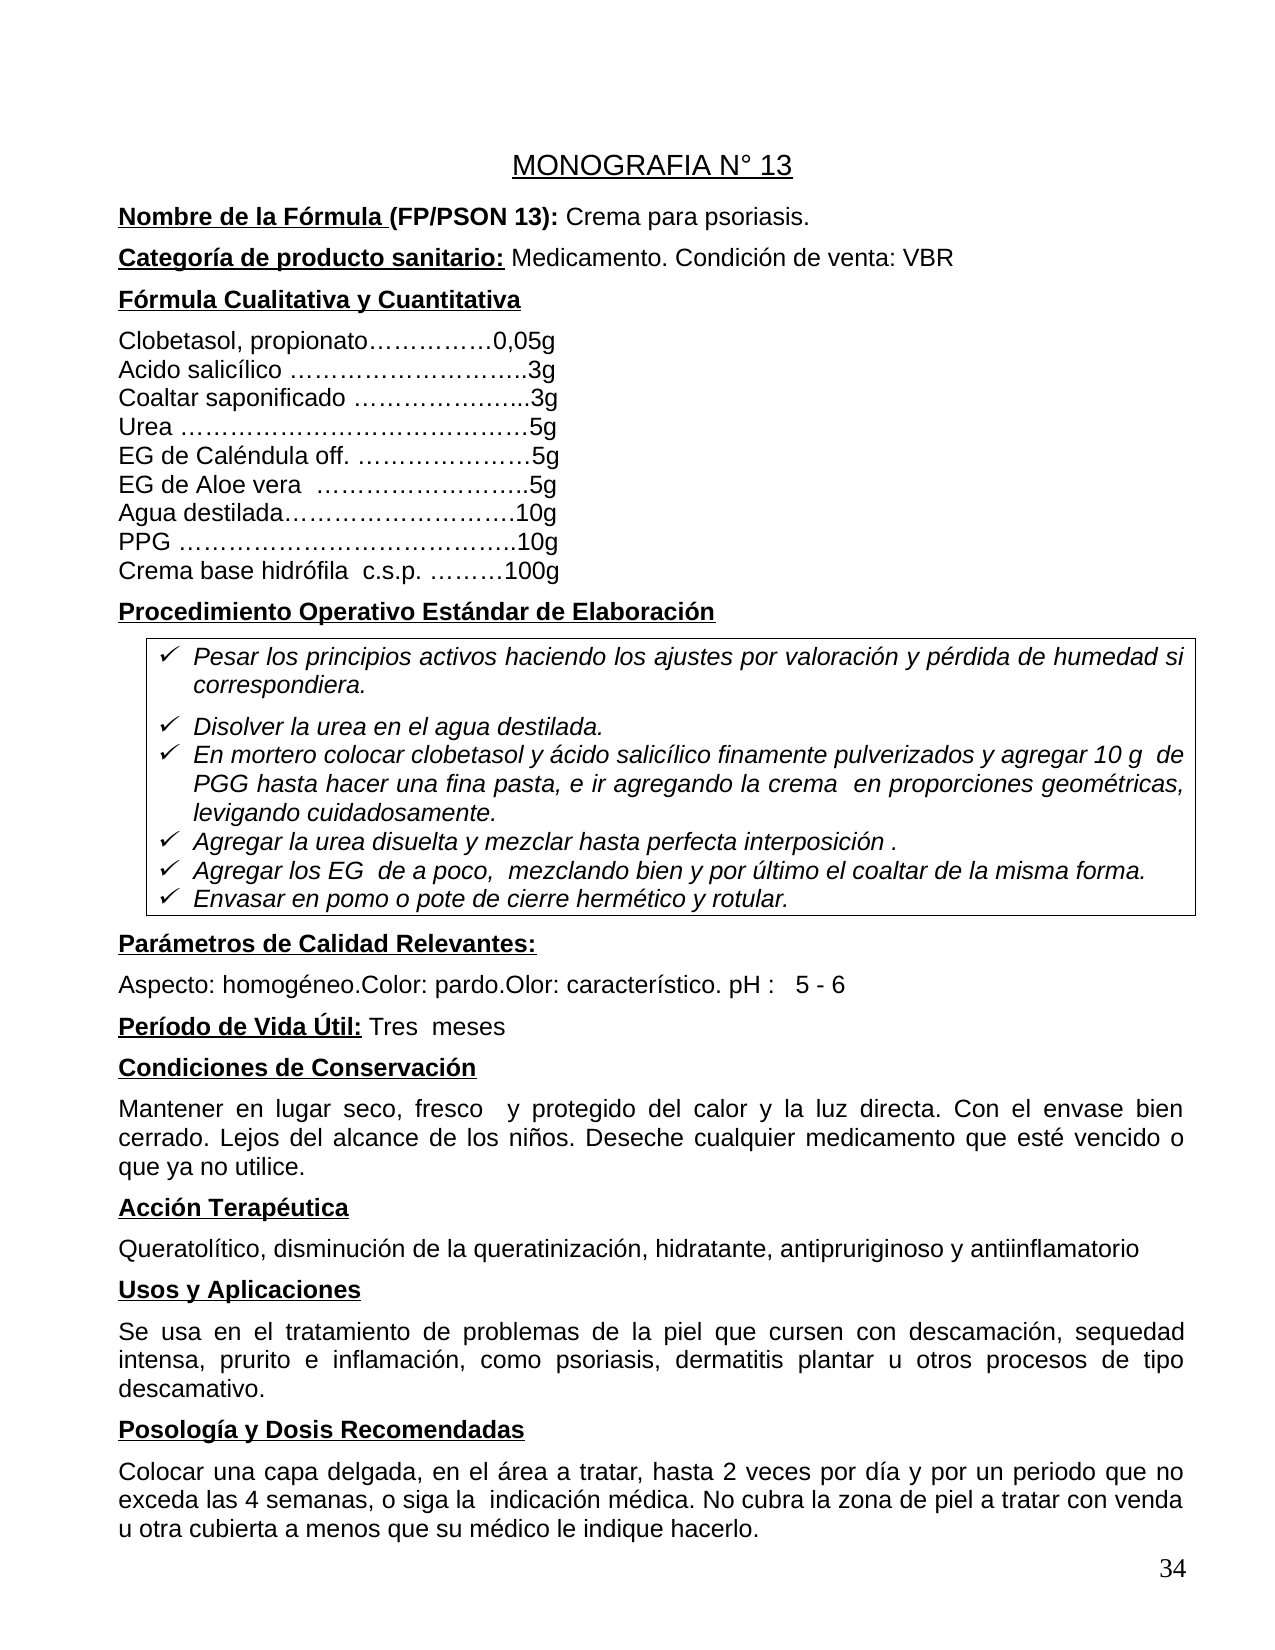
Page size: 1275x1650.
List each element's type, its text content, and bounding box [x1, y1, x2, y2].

text EG de Aloe vera ……………………..5g [118, 469, 1186, 498]
text Urea ……………………………………5g [118, 412, 1186, 441]
text Queratolítico, disminución de la queratinización, hidratante, antipruriginoso y antiinflamatorio [118, 1234, 1186, 1263]
list Envasar en pomo o pote de cierre hermético y rotular. [147, 881, 1195, 915]
list Pesar los principios activos haciendo los ajustes por valoración y pérdida de humedad si correspondiera. [147, 639, 1195, 699]
text Condiciones de Conservación [118, 1053, 1186, 1081]
text Mantener en lugar seco, fresco y protegido del calor y la luz directa. Con el envase bien cerrado. Lejos del alcance de los niños. Deseche cualquier medicamento que esté vencido o que ya no utilice. [118, 1094, 1186, 1180]
text Categoría de producto sanitario: Medicamento. Condición de venta: VBR [118, 243, 1186, 272]
list Agregar la urea disuelta y mezclar hasta perfecta interposición . [147, 824, 1195, 852]
text Parámetros de Calidad Relevantes: [118, 929, 1186, 958]
list Agregar los EG de a poco, mezclando bien y por último el coaltar de la misma forma. [147, 852, 1195, 881]
text Procedimiento Operativo Estándar de Elaboración [118, 597, 1186, 626]
text Se usa en el tratamiento de problemas de la piel que cursen con descamación, sequedad intensa, prurito e inflamación, como psoriasis, dermatitis plantar u otros procesos de tipo descamativo. [118, 1316, 1186, 1403]
text Acción Terapéutica [118, 1193, 1186, 1221]
text Aspecto: homogéneo.Color: pardo.Olor: característico. pH : 5 - 6 [118, 970, 1186, 999]
list Disolver la urea en el agua destilada. [147, 708, 1195, 737]
text Coaltar saponificado …………….…...3g [118, 383, 1186, 412]
text Crema base hidrófila c.s.p. ………100g [118, 556, 1186, 584]
text Colocar una capa delgada, en el área a tratar, hasta 2 veces por día y por un periodo que no exceda las 4 semanas, o siga la indicación médica. No cubra la zona de piel a tratar con venda u otra cubierta a menos que su médico le indique hacerlo. [118, 1456, 1186, 1543]
text Usos y Aplicaciones [118, 1275, 1186, 1304]
text Período de Vida Útil: Tres meses [118, 1011, 1186, 1040]
list En mortero colocar clobetasol y ácido salicílico finamente pulverizados y agregar 10 g de PGG hasta hacer una fina pasta, e ir agregando la crema en proporciones geométricas, levigando cuidadosamente. [147, 737, 1195, 824]
text Fórmula Cualitativa y Cuantitativa [118, 284, 1186, 313]
text MONOGRAFIA N° 13 [118, 148, 1186, 181]
text Clobetasol, propionato……………0,05g [118, 326, 1186, 354]
text Agua destilada……………………….10g [118, 498, 1186, 527]
text Posología y Dosis Recomendadas [118, 1415, 1186, 1444]
text EG de Caléndula off. …………………5g [118, 441, 1186, 469]
text Nombre de la Fórmula (FP/PSON 13): Crema para psoriasis. [118, 202, 1186, 231]
text PPG …………………………………..10g [118, 527, 1186, 556]
text Acido salicílico ………………………..3g [118, 354, 1186, 383]
